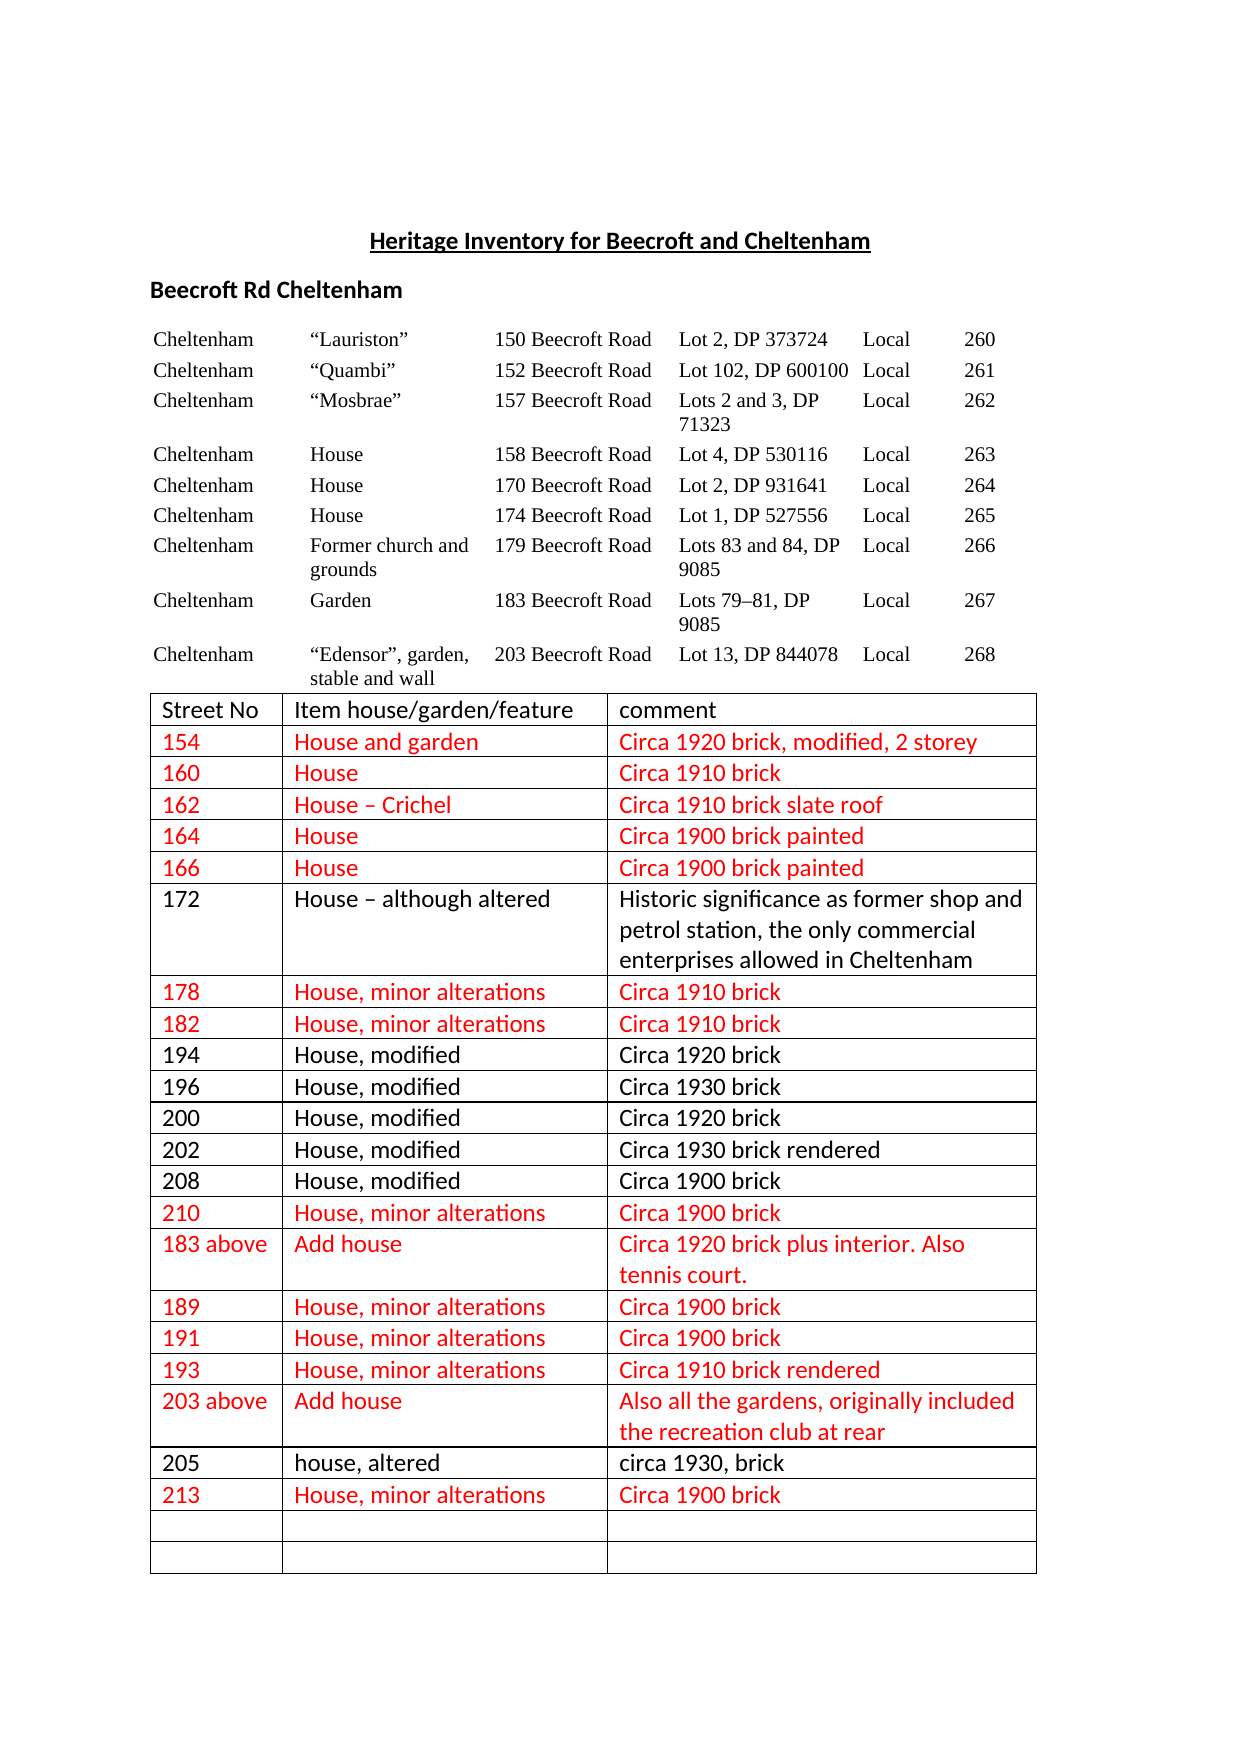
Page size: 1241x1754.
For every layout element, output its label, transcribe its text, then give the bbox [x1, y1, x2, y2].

table_cell 205 [151, 1448, 282, 1478]
table_cell Cheltenham [150, 385, 307, 439]
table_cell House, modified [283, 1071, 607, 1101]
table_cell Local [860, 639, 961, 693]
table_cell 210 [151, 1197, 282, 1228]
table_cell 170 Beecroft Road [491, 469, 675, 500]
table_cell “Quambi” [307, 354, 491, 385]
table_cell “Edensor”, garden, stable and wall [307, 639, 491, 693]
table_cell 268 [961, 639, 1071, 693]
table_cell House and garden [283, 726, 607, 756]
table_cell 183 Beecroft Road [491, 584, 675, 639]
table_cell House – although altered [283, 884, 607, 975]
table_cell circa 1930, brick [608, 1448, 1036, 1478]
table_cell House, minor alterations [283, 1322, 607, 1353]
table_cell Cheltenham [150, 584, 307, 639]
table_cell Circa 1900 brick painted [608, 852, 1036, 882]
table_cell House, modified [283, 1039, 607, 1070]
table_cell House, minor alterations [283, 1291, 607, 1321]
table_cell 265 [961, 500, 1071, 530]
table_cell Also all the gardens, originally included the recreation club at rear [608, 1385, 1036, 1446]
table_cell Lot 102, DP 600100 [675, 354, 859, 385]
table_header Local [860, 324, 961, 354]
table_cell Circa 1920 brick [608, 1103, 1036, 1133]
table_cell 196 [151, 1071, 282, 1101]
table_cell House, modified [283, 1166, 607, 1196]
table_cell 263 [961, 439, 1071, 469]
table_cell Local [860, 469, 961, 500]
table_cell Circa 1910 brick [608, 976, 1036, 1007]
table_cell 172 [151, 884, 282, 975]
table_cell Local [860, 385, 961, 439]
table_header “Lauriston” [307, 324, 491, 354]
table_cell 183 above [151, 1229, 282, 1290]
table_cell Circa 1910 brick [608, 757, 1036, 788]
table_cell 203 Beecroft Road [491, 639, 675, 693]
table_cell Former church and grounds [307, 530, 491, 584]
table_cell House [283, 852, 607, 882]
table_cell [608, 1511, 1036, 1541]
table_header Street No [151, 694, 282, 725]
table_cell Local [860, 354, 961, 385]
table_header 150 Beecroft Road [491, 324, 675, 354]
table_header comment [608, 694, 1036, 725]
table_cell Circa 1900 brick [608, 1322, 1036, 1353]
table_cell Circa 1910 brick rendered [608, 1354, 1036, 1384]
table_cell Lots 83 and 84, DP 9085 [675, 530, 859, 584]
table_cell House, modified [283, 1103, 607, 1133]
table_cell Local [860, 500, 961, 530]
table_cell House, minor alterations [283, 976, 607, 1007]
table_header 260 [961, 324, 1071, 354]
table_cell Cheltenham [150, 469, 307, 500]
table_cell 191 [151, 1322, 282, 1353]
table_header Lot 2, DP 373724 [675, 324, 859, 354]
text Heritage Inventory for Beecroft and Cheltenham [150, 225, 1090, 255]
table_header Cheltenham [150, 324, 307, 354]
table_cell house, altered [283, 1448, 607, 1478]
table_cell [283, 1511, 607, 1541]
table_cell House, minor alterations [283, 1354, 607, 1384]
table_cell Local [860, 439, 961, 469]
table_cell 154 [151, 726, 282, 756]
table_cell Lot 1, DP 527556 [675, 500, 859, 530]
table_cell Circa 1920 brick, modified, 2 storey [608, 726, 1036, 756]
table_cell House [283, 757, 607, 788]
table_cell Circa 1920 brick [608, 1039, 1036, 1070]
table_cell Circa 1910 brick slate roof [608, 789, 1036, 819]
table_cell 202 [151, 1134, 282, 1164]
table_cell 213 [151, 1479, 282, 1509]
table_cell 178 [151, 976, 282, 1007]
text Beecroft Rd Cheltenham [150, 274, 1090, 305]
table_cell Cheltenham [150, 354, 307, 385]
table_cell Lots 2 and 3, DP 71323 [675, 385, 859, 439]
table_header Item house/garden/feature [283, 694, 607, 725]
table_cell Circa 1900 brick [608, 1291, 1036, 1321]
table_cell 152 Beecroft Road [491, 354, 675, 385]
table_cell Cheltenham [150, 639, 307, 693]
table_cell Garden [307, 584, 491, 639]
table_cell House [307, 469, 491, 500]
table_cell Circa 1900 brick [608, 1166, 1036, 1196]
table_cell 193 [151, 1354, 282, 1384]
table_cell House, minor alterations [283, 1008, 607, 1038]
table_cell “Mosbrae” [307, 385, 491, 439]
table_cell 203 above [151, 1385, 282, 1446]
table_cell [151, 1511, 282, 1541]
table_cell 266 [961, 530, 1071, 584]
table_cell Historic significance as former shop and petrol station, the only commercial enterprises allowed in Cheltenham [608, 884, 1036, 975]
table_cell Cheltenham [150, 439, 307, 469]
table_cell Circa 1920 brick plus interior. Also tennis court. [608, 1229, 1036, 1290]
table_cell 158 Beecroft Road [491, 439, 675, 469]
table_cell 174 Beecroft Road [491, 500, 675, 530]
table_cell 200 [151, 1103, 282, 1133]
table_cell Cheltenham [150, 500, 307, 530]
table_cell Circa 1900 brick [608, 1197, 1036, 1228]
table_cell 157 Beecroft Road [491, 385, 675, 439]
table_cell 164 [151, 820, 282, 851]
table_cell 160 [151, 757, 282, 788]
table_cell Circa 1910 brick [608, 1008, 1036, 1038]
table_cell 179 Beecroft Road [491, 530, 675, 584]
table_cell Circa 1930 brick [608, 1071, 1036, 1101]
table_cell Circa 1900 brick [608, 1479, 1036, 1509]
table_cell Lot 2, DP 931641 [675, 469, 859, 500]
table_cell Circa 1900 brick painted [608, 820, 1036, 851]
table_cell Lots 79–81, DP 9085 [675, 584, 859, 639]
table_cell House [307, 439, 491, 469]
table_cell House [283, 820, 607, 851]
table_cell Cheltenham [150, 530, 307, 584]
table_cell Add house [283, 1385, 607, 1446]
table_cell 208 [151, 1166, 282, 1196]
table_cell 166 [151, 852, 282, 882]
table_cell [151, 1542, 282, 1573]
table_cell 182 [151, 1008, 282, 1038]
table_cell House, minor alterations [283, 1479, 607, 1509]
table_cell 267 [961, 584, 1071, 639]
table_cell Local [860, 530, 961, 584]
table_cell 162 [151, 789, 282, 819]
table_cell 189 [151, 1291, 282, 1321]
table_cell Lot 13, DP 844078 [675, 639, 859, 693]
table_cell 262 [961, 385, 1071, 439]
table_cell Local [860, 584, 961, 639]
table_cell House [307, 500, 491, 530]
table_cell 194 [151, 1039, 282, 1070]
table_cell [608, 1542, 1036, 1573]
table_cell House, modified [283, 1134, 607, 1164]
table_cell Circa 1930 brick rendered [608, 1134, 1036, 1164]
table_cell 264 [961, 469, 1071, 500]
table_cell House – Crichel [283, 789, 607, 819]
table_cell [283, 1542, 607, 1573]
table_cell House, minor alterations [283, 1197, 607, 1228]
table_cell 261 [961, 354, 1071, 385]
table_cell Add house [283, 1229, 607, 1290]
table_cell Lot 4, DP 530116 [675, 439, 859, 469]
